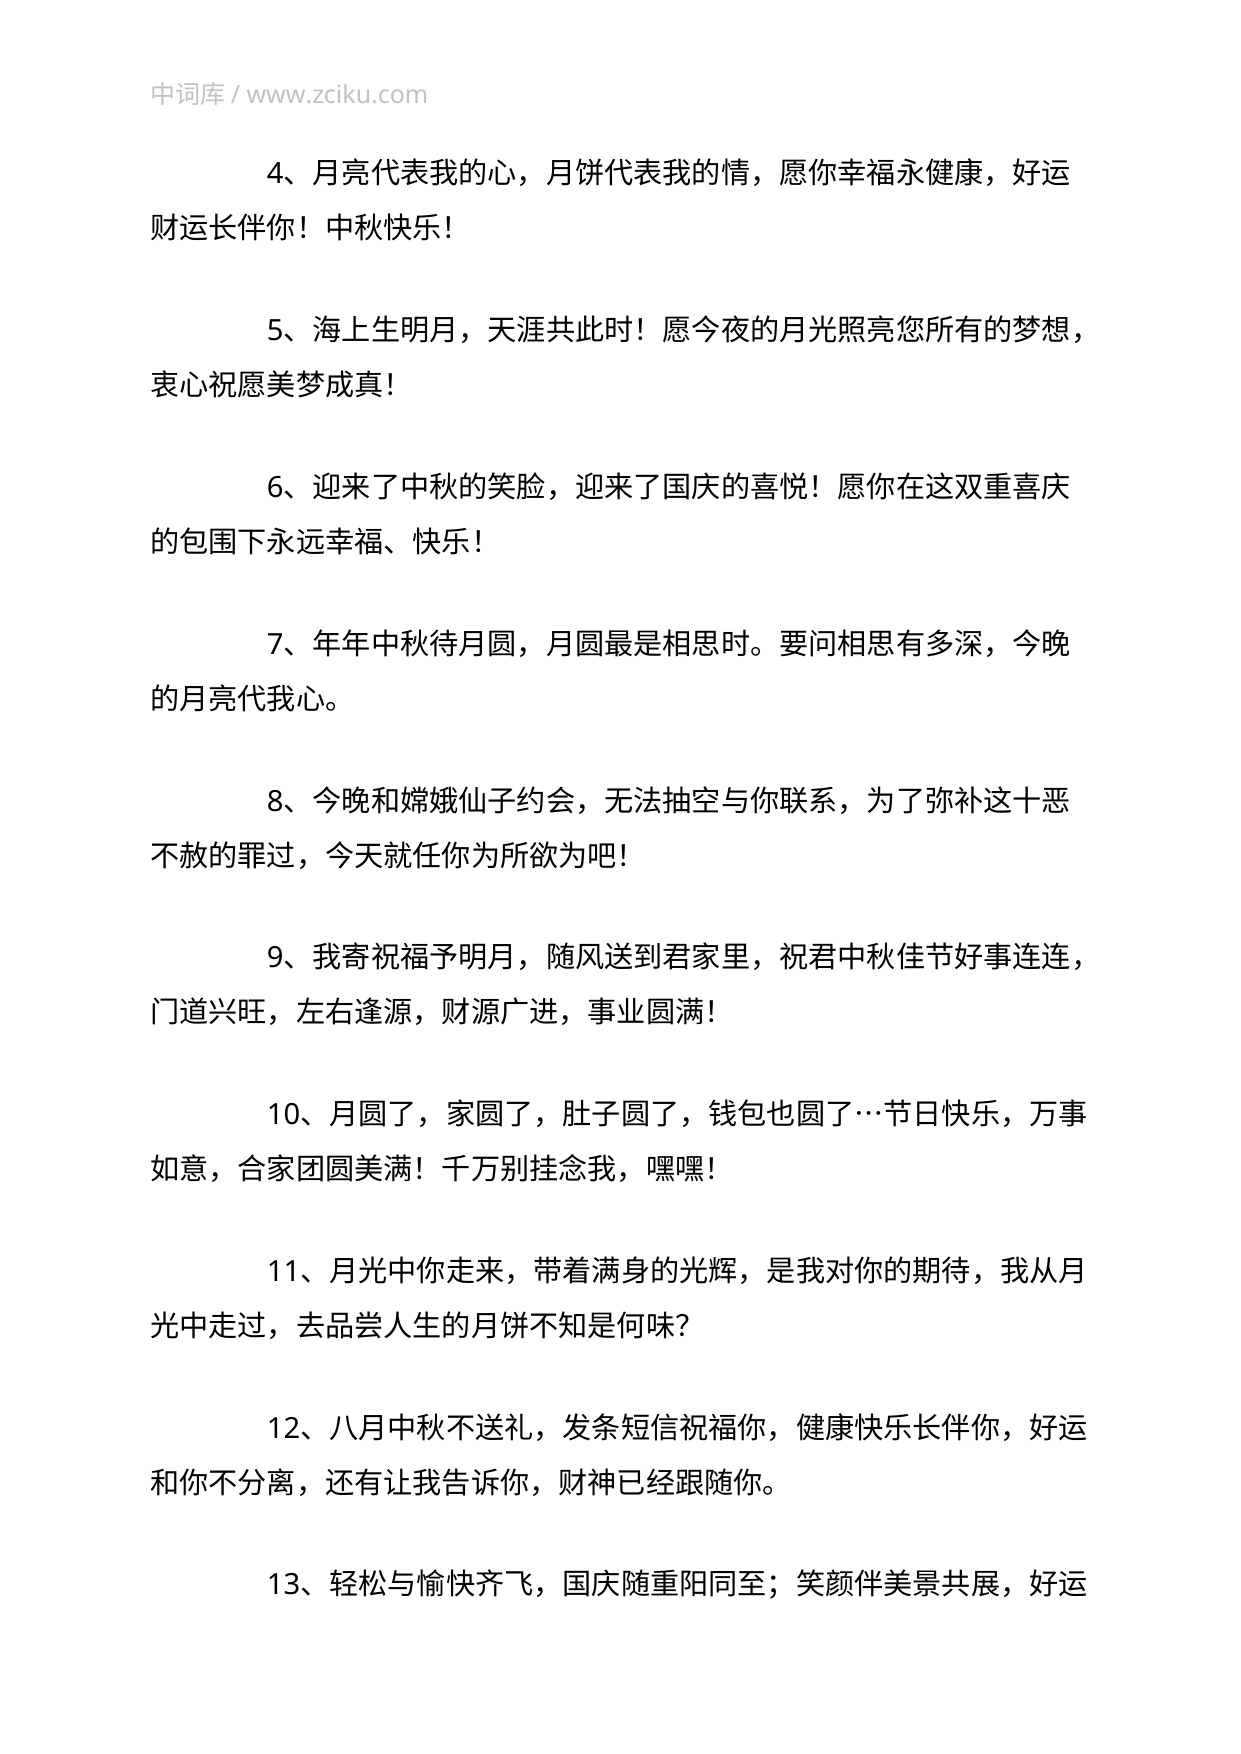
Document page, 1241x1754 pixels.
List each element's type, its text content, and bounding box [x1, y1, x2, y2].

text 6、迎来了中秋的笑脸，迎来了国庆的喜悦！愿你在这双重喜庆的包围下永远幸福、快乐！ [150, 463, 1090, 561]
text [150, 1561, 1090, 1603]
text 10、月圆了，家圆了，肚子圆了，钱包也圆了…节日快乐，万事如意，合家团圆美满！千万别挂念我，嘿嘿！ [150, 1091, 1090, 1188]
text 4、月亮代表我的心，月饼代表我的情，愿你幸福永健康，好运财运长伴你！中秋快乐！ [150, 150, 1090, 247]
text 7、年年中秋待月圆，月圆最是相思时。要问相思有多深，今晚的月亮代我心。 [150, 620, 1090, 718]
text 11、月光中你走来，带着满身的光辉，是我对你的期待，我从月光中走过，去品尝人生的月饼不知是何味？ [150, 1247, 1090, 1345]
text 9、我寄祝福予明月，随风送到君家里，祝君中秋佳节好事连连，门道兴旺，左右逢源，财源广进，事业圆满！ [150, 934, 1090, 1031]
text 12、八月中秋不送礼，发条短信祝福你，健康快乐长伴你，好运和你不分离，还有让我告诉你，财神已经跟随你。 [150, 1404, 1090, 1501]
text 8、今晚和嫦娥仙子约会，无法抽空与你联系，为了弥补这十恶不赦的罪过，今天就任你为所欲为吧！ [150, 777, 1090, 874]
text 5、海上生明月，天涯共此时！愿今夜的月光照亮您所有的梦想，衷心祝愿美梦成真！ [150, 307, 1090, 404]
